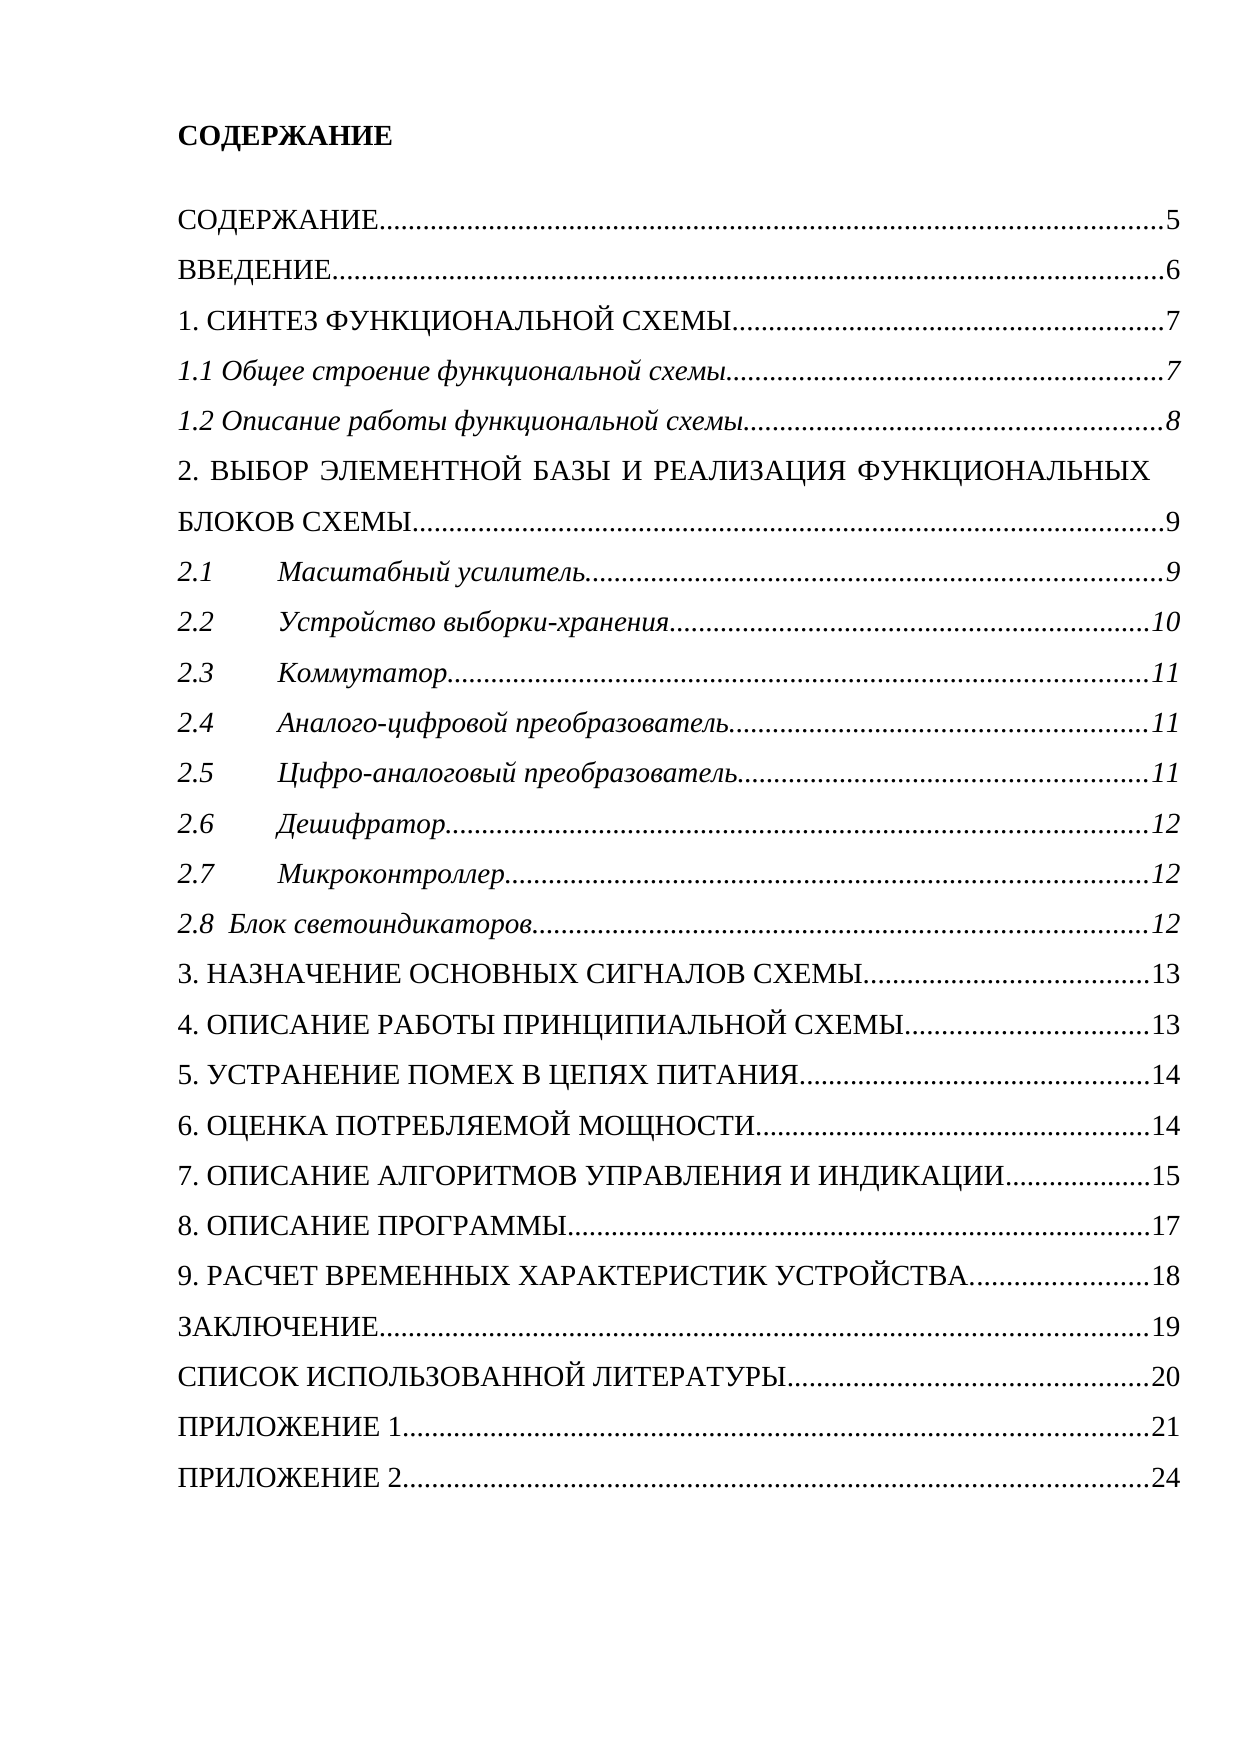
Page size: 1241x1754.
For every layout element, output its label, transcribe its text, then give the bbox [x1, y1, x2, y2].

text 7. Описание алгоритмов управления и индикации 15 [177, 1158, 1152, 1191]
text 1.1 Общее строение функциональной схемы. 7 [177, 353, 1152, 386]
text 9. расчет временных характеристик устройства. 18 [177, 1258, 1152, 1292]
text 8. Описание программы 17 [177, 1208, 1152, 1242]
text 1. синтез функциональной схемы 7 [177, 303, 1152, 336]
text Список использованной литературы 20 [177, 1359, 1152, 1393]
text 2.7 Микроконтроллер 12 [177, 856, 1152, 889]
text 2.6 Дешифратор 12 [177, 806, 1152, 839]
text 6. Оценка потребляемой мощности 14 [177, 1108, 1152, 1141]
text ЗАКЛЮЧЕНИЕ 19 [177, 1309, 1152, 1342]
text 4. ОПИСАНИЕ РАБОТЫ ПРИНЦИПИАЛЬНОЙ СХЕМЫ. 13 [177, 1007, 1152, 1041]
text 2.4 Аналого-цифровой преобразователь 11 [177, 705, 1152, 739]
text 1.2 Описание работы функциональной схемы. 8 [177, 403, 1152, 437]
text СОДЕРЖАНИЕ 5 [177, 202, 1152, 236]
text 5. Устранение помех в цепях питания 14 [177, 1057, 1152, 1091]
text ПРИЛОЖЕНИЕ 2. 24 [177, 1460, 1152, 1493]
text 2.3 Коммутатор 11 [177, 655, 1152, 688]
text ПРИЛОЖЕНИЕ 1. 21 [177, 1409, 1152, 1443]
text 2. ВЫБОР ЭЛЕМЕНТНОЙ БАЗЫ И РЕАЛИЗАЦИЯ ФУНКЦИОНАЛЬНЫХ БЛОКОВ СХЕМЫ. 9 [177, 453, 1152, 537]
text 2.8 Блок светоиндикаторов 12 [177, 906, 1152, 940]
text 2.1 Масштабный усилитель 9 [177, 554, 1152, 588]
text 2.2 Устройство выборки-хранения 10 [177, 604, 1152, 638]
text ВВЕДЕНИЕ 6 [177, 252, 1152, 286]
subtitle СОДЕРЖАНИЕ [177, 118, 1152, 152]
text 2.5 Цифро-аналоговый преобразователь 11 [177, 755, 1152, 789]
text 3. НАЗНАЧЕНИЕ ОСНОВНЫХ СИГНАЛОВ СХЕМЫ. 13 [177, 957, 1152, 990]
